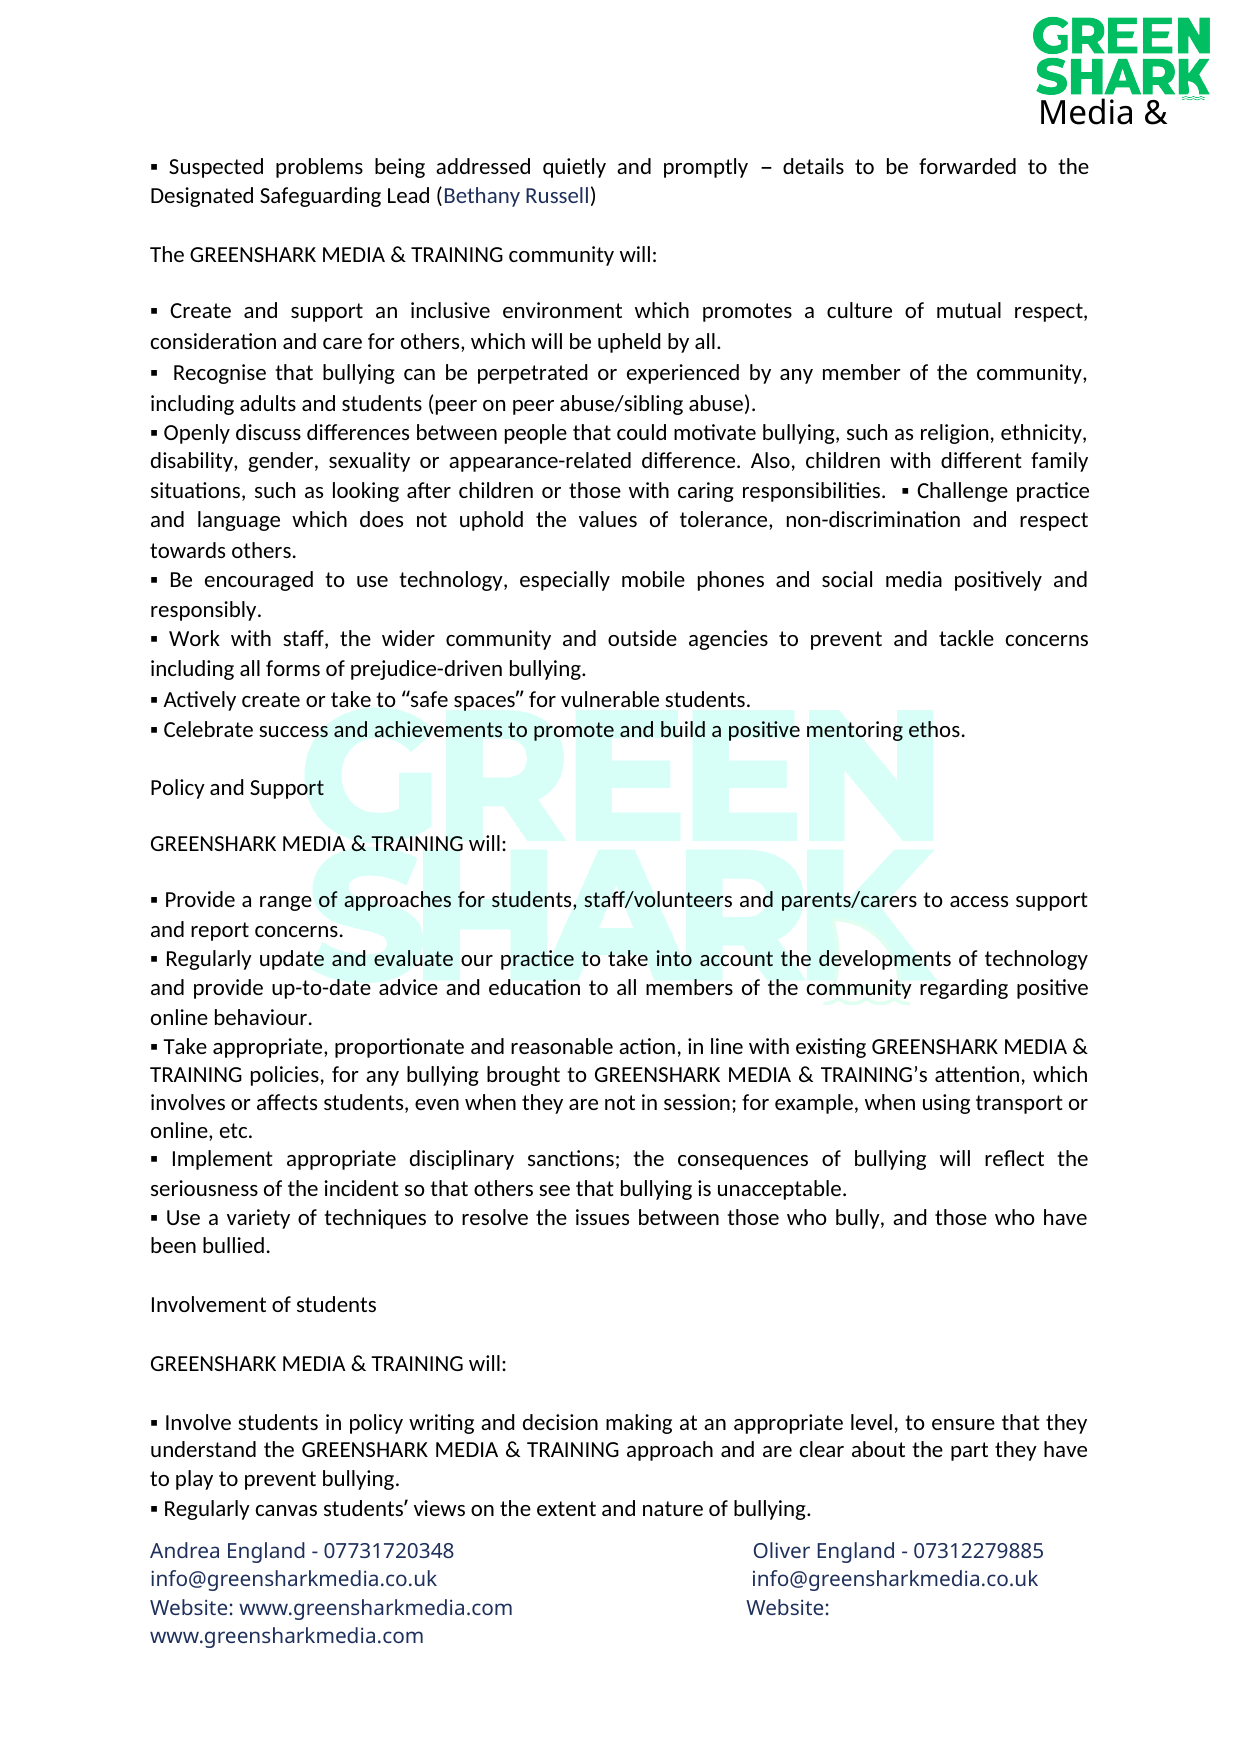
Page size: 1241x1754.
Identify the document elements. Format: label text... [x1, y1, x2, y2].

text ▪ Provide a range of approaches for students, staff/volunteers and parents/carers to access support and report concerns. [150, 885, 1090, 944]
text ▪ Work with staff, the wider community and outside agencies to prevent and tackle concerns including all forms of prejudice-driven bullying. [150, 624, 1090, 683]
text ▪ Regularly canvas students’ views on the extent and nature of bullying. [150, 1492, 1090, 1523]
text ▪ Celebrate success and achievements to promote and build a positive mentoring ethos. [150, 715, 1090, 743]
text Policy and Support [150, 773, 1090, 801]
text ▪ Involve students in policy writing and decision making at an appropriate level, to ensure that they understand the GREENSHARK MEDIA & TRAINING approach and are clear about the part they have to play to prevent bullying. [150, 1408, 1090, 1492]
text GREENSHARK MEDIA & TRAINING will: [150, 829, 1090, 857]
text Involvement of students [150, 1291, 1090, 1318]
picture [1022, 4, 1225, 107]
text The GREENSHARK MEDIA & TRAINING community will: [150, 241, 1090, 268]
text ▪ Create and support an inclusive environment which promotes a culture of mutual respect, consideration and care for others, which will be upheld by all. [150, 297, 1090, 356]
text ▪ Regularly update and evaluate our practice to take into account the developments of technology and provide up-to-date advice and education to all members of the community regarding positive online behaviour. [150, 944, 1090, 1032]
text ▪ Use a variety of techniques to resolve the issues between those who bully, and those who have been bullied. [150, 1203, 1090, 1259]
text ▪ Implement appropriate disciplinary sanctions; the consequences of bullying will reflect the seriousness of the incident so that others see that bullying is unacceptable. [150, 1144, 1090, 1203]
text ▪ Take appropriate, proportionate and reasonable action, in line with existing GREENSHARK MEDIA & TRAINING policies, for any bullying brought to GREENSHARK MEDIA & TRAINING’s attention, which involves or affects students, even when they are not in session; for example, when using transport or online, etc. [150, 1032, 1090, 1144]
text ▪ Be encouraged to use technology, especially mobile phones and social media positively and responsibly. [150, 565, 1090, 624]
text ▪ Suspected problems being addressed quietly and promptly – details to be forwarded to the Designated Safeguarding Lead (Bethany Russell) [150, 150, 1090, 209]
text ▪ Openly discuss differences between people that could motivate bullying, such as religion, ethnicity, disability, gender, sexuality or appearance-related difference. Also, children with different family situations, such as looking after children or those with caring responsibilities. ▪ Challenge practice and language which does not uphold the values of tolerance, non-discrimination and respect towards others. [150, 418, 1090, 565]
text ▪ Recognise that bullying can be perpetrated or experienced by any member of the community, including adults and students (peer on peer abuse/sibling abuse). [150, 356, 1090, 418]
text ▪ Actively create or take to “safe spaces” for vulnerable students. [150, 683, 1090, 715]
text GREENSHARK MEDIA & TRAINING will: [150, 1349, 1090, 1377]
